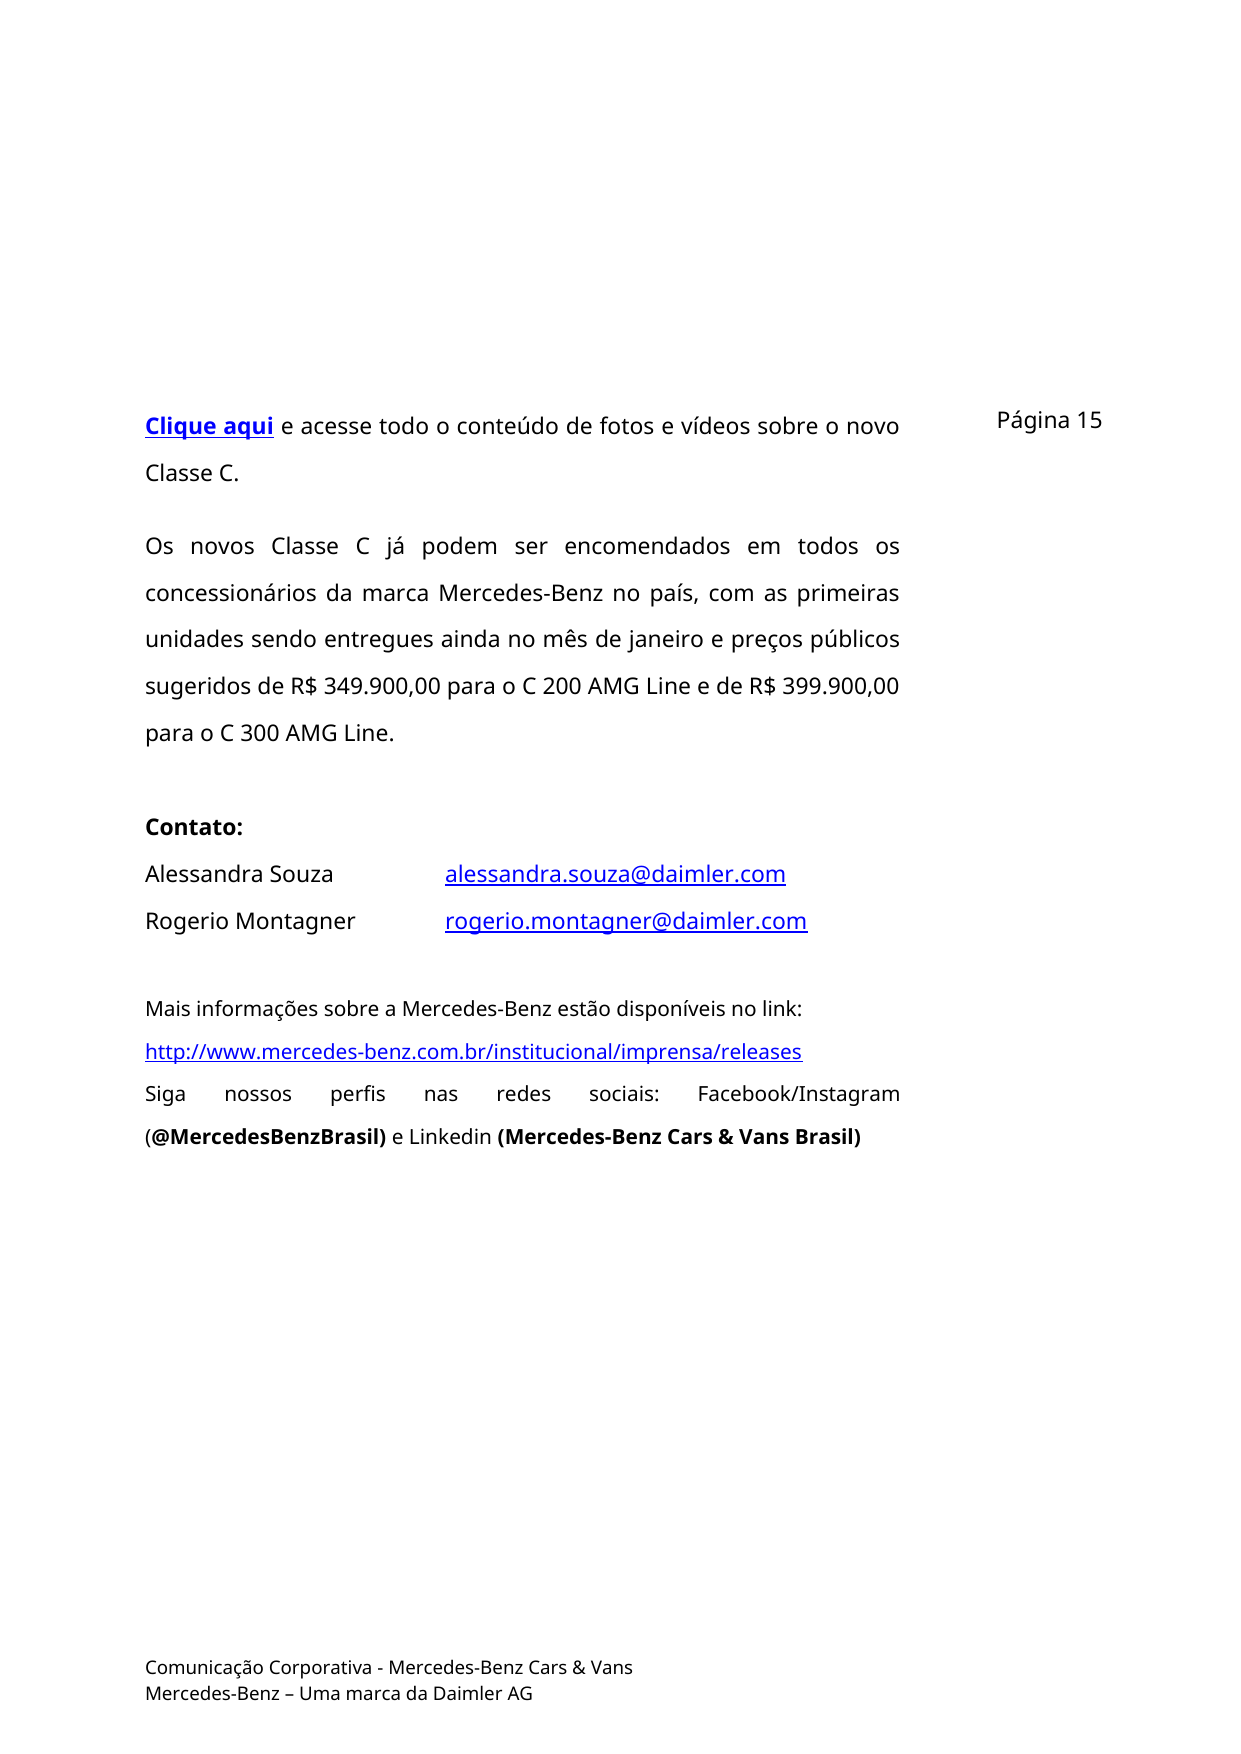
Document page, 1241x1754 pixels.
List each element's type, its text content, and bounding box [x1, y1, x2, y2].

text http://www.mercedes-benz.com.br/institucional/imprensa/releases [145, 1037, 901, 1065]
text Clique aqui e acesse todo o conteúdo de fotos e vídeos sobre o novo Classe C. [145, 389, 901, 488]
text Alessandra Souza alessandra.souza@daimler.com [145, 858, 901, 889]
text Contato: [145, 811, 901, 842]
text Siga nossos perfis nas redes sociais: Facebook/Instagram (@MercedesBenzBrasil) e Linkedin (Mercedes-Benz Cars & Vans Brasil) [145, 1079, 901, 1150]
text Mais informações sobre a Mercedes-Benz estão disponíveis no link: [145, 994, 901, 1023]
text Os novos Classe C já podem ser encomendados em todos os concessionários da marca Mercedes-Benz no país, com as primeiras unidades sendo entregues ainda no mês de janeiro e preços públicos sugeridos de R$ 349.900,00 para o C 200 AMG Line e de R$ 399.900,00 para o C 300 AMG Line. [145, 530, 901, 748]
text Rogerio Montagner rogerio.montagner@daimler.com [145, 905, 901, 936]
